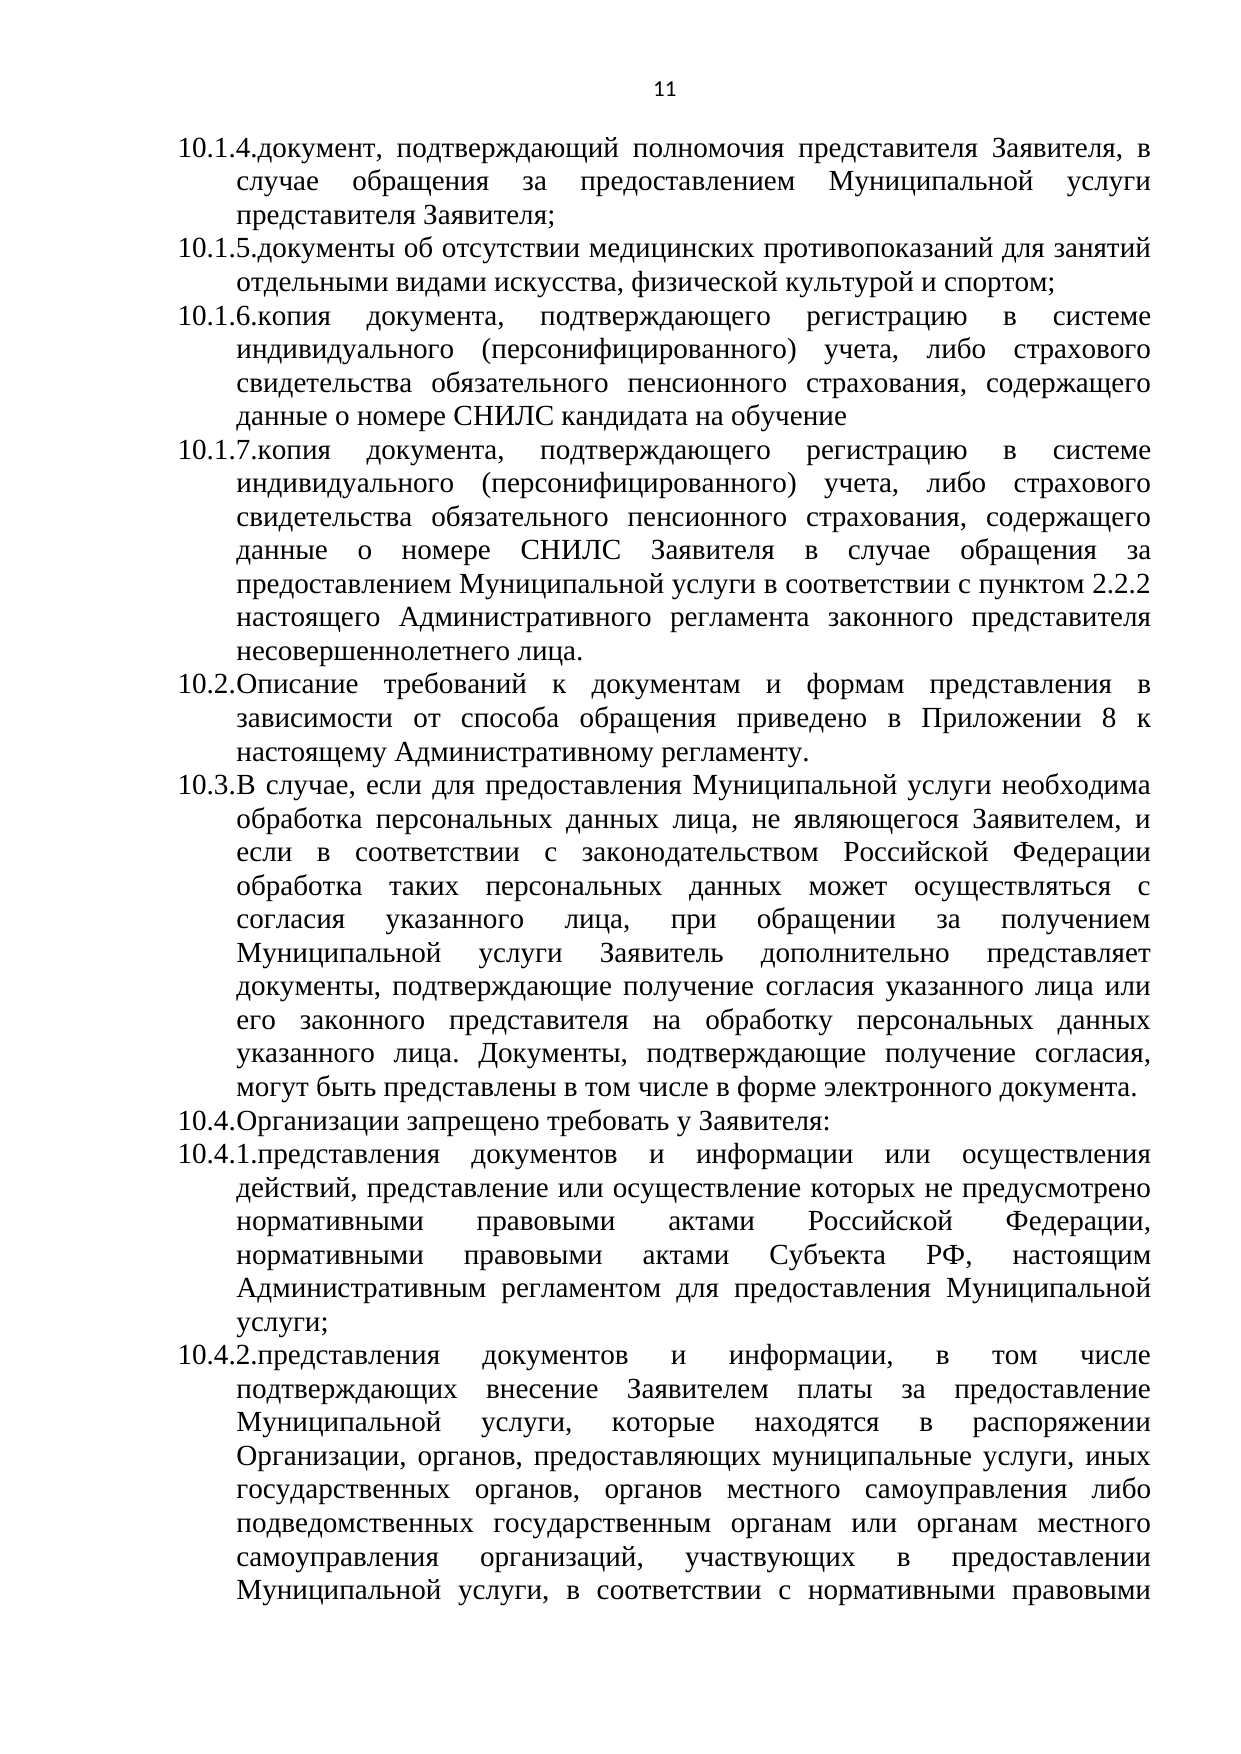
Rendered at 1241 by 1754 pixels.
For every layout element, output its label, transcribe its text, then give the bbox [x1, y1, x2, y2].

text 10.3. В случае, если для предоставления Муниципальной услуги необходима обработка персональных данных лица, не являющегося Заявителем, и если в соответствии с законодательством Российской Федерации обработка таких персональных данных может осуществляться с согласия указанного лица, при обращении за получением Муниципальной услуги Заявитель дополнительно представляет документы, подтверждающие получение согласия указанного лица или его законного представителя на обработку персональных данных указанного лица. Документы, подтверждающие получение согласия, могут быть представлены в том числе в форме электронного документа. [177, 767, 1152, 1103]
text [177, 1337, 1152, 1606]
text 10.1.4.документ, подтверждающий полномочия представителя Заявителя, в случае обращения за предоставлением Муниципальной услуги представителя Заявителя; [177, 130, 1152, 231]
text 10.4.1.представления документов и информации или осуществления действий, представление или осуществление которых не предусмотрено нормативными правовыми актами Российской Федерации, нормативными правовыми актами Субъекта РФ, настоящим Административным регламентом для предоставления Муниципальной услуги; [177, 1136, 1152, 1337]
text 10.1.5.документы об отсутствии медицинских противопоказаний для занятий отдельными видами искусства, физической культурой и спортом; [177, 231, 1152, 298]
text 10.4. Организации запрещено требовать у Заявителя: [177, 1103, 1152, 1136]
text 10.1.6.копия документа, подтверждающего регистрацию в системе индивидуального (персонифицированного) учета, либо страхового свидетельства обязательного пенсионного страхования, содержащего данные о номере СНИЛС кандидата на обучение [177, 298, 1152, 432]
text 10.1.7.копия документа, подтверждающего регистрацию в системе индивидуального (персонифицированного) учета, либо страхового свидетельства обязательного пенсионного страхования, содержащего данные о номере СНИЛС Заявителя в случае обращения за предоставлением Муниципальной услуги в соответствии с пунктом 2.2.2 настоящего Административного регламента законного представителя несовершеннолетнего лица. [177, 432, 1152, 667]
text 10.2. Описание требований к документам и формам представления в зависимости от способа обращения приведено в Приложении 8 к настоящему Административному регламенту. [177, 667, 1152, 767]
